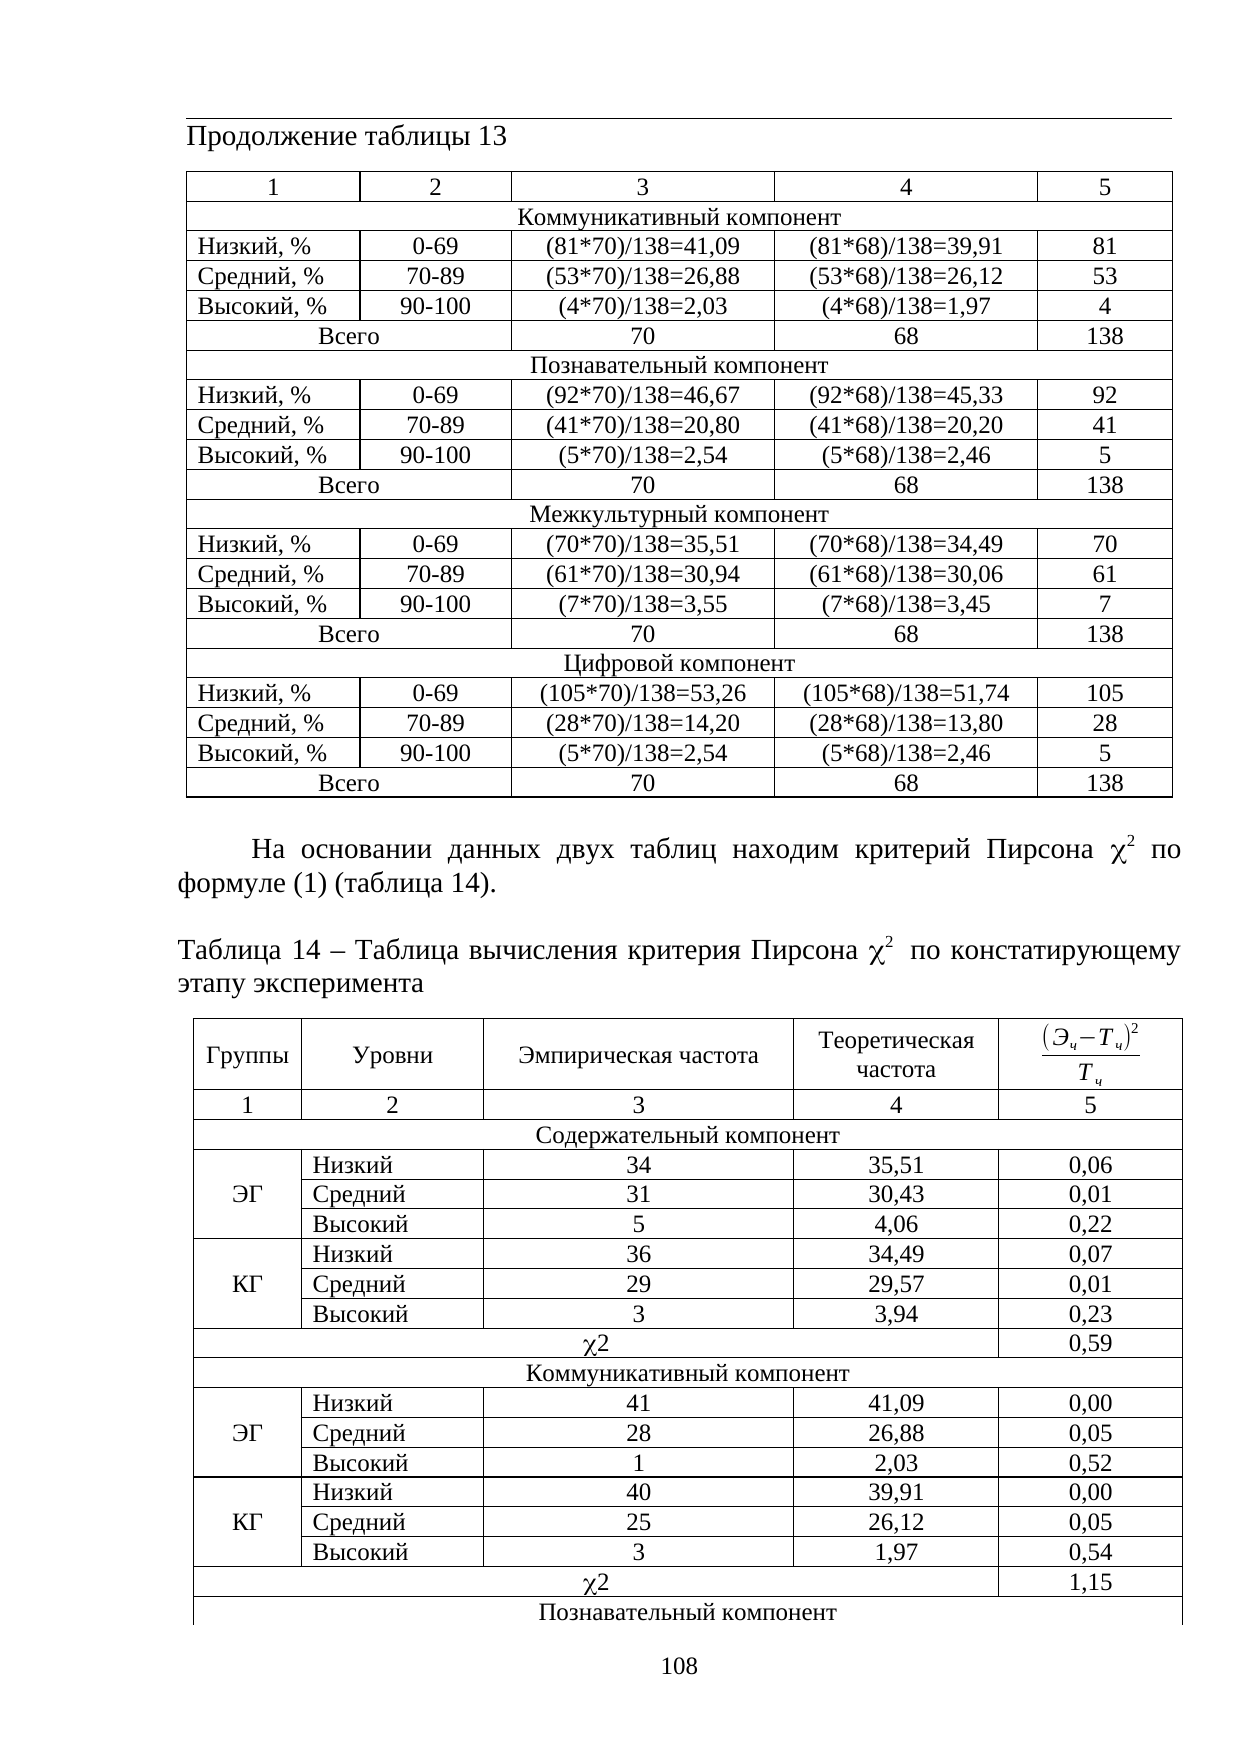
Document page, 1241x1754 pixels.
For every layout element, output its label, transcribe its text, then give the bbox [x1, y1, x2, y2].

table_cell 138 [1038, 768, 1172, 796]
table_cell 2 [194, 1329, 998, 1357]
table_cell 31 [484, 1180, 793, 1208]
table_cell 30,43 [794, 1180, 998, 1208]
table_cell Познавательный компонент [194, 1597, 1182, 1625]
table_cell 36 [484, 1239, 793, 1268]
table_cell 92 [1038, 380, 1172, 409]
table_cell (105*68)/138=51,74 [775, 678, 1037, 707]
table_cell 5 [484, 1209, 793, 1238]
table_cell Всего [187, 768, 511, 796]
table_cell 29,57 [794, 1269, 998, 1298]
table_cell 5 [999, 1090, 1182, 1119]
table_cell 2,03 [794, 1448, 998, 1476]
table_cell 70-89 [361, 559, 511, 588]
table_cell Средний [302, 1507, 483, 1536]
table_cell 34 [484, 1150, 793, 1178]
table_cell Низкий [302, 1478, 483, 1506]
table_header Эмпирическая частота [484, 1019, 793, 1089]
table_cell 26,12 [794, 1507, 998, 1536]
table_cell (28*68)/138=13,80 [775, 708, 1037, 737]
table_cell (53*70)/138=26,88 [512, 261, 774, 290]
table_cell (81*68)/138=39,91 [775, 231, 1037, 260]
table_cell Высокий [302, 1448, 483, 1476]
table_cell 1 [484, 1448, 793, 1476]
table_cell (81*70)/138=41,09 [512, 231, 774, 260]
table_cell (5*68)/138=2,46 [775, 440, 1037, 469]
table_cell Всего [187, 619, 511, 647]
table_cell 90-100 [361, 738, 511, 767]
table_cell 0,01 [999, 1180, 1182, 1208]
table_cell 0,52 [999, 1448, 1182, 1476]
table_cell Низкий [302, 1150, 483, 1178]
table_cell Средний, % [187, 410, 359, 439]
table_cell Средний [302, 1269, 483, 1298]
table_cell 1,15 [999, 1567, 1182, 1596]
table_cell 90-100 [361, 589, 511, 618]
table_cell 70 [512, 619, 774, 647]
table_cell 5 [1038, 738, 1172, 767]
table_cell ЭГ [194, 1388, 301, 1476]
table_cell 53 [1038, 261, 1172, 290]
table_cell 2 [194, 1567, 998, 1596]
table_cell Всего [187, 321, 511, 349]
table_cell 0,23 [999, 1299, 1182, 1327]
table_cell 34,49 [794, 1239, 998, 1268]
table_cell 0,22 [999, 1209, 1182, 1238]
table_cell 3,94 [794, 1299, 998, 1327]
table_cell 0,05 [999, 1507, 1182, 1536]
table_cell 0-69 [361, 678, 511, 707]
table_header Теоретическая частота [794, 1019, 998, 1089]
table_cell (53*68)/138=26,12 [775, 261, 1037, 290]
table_cell 61 [1038, 559, 1172, 588]
table_cell (92*70)/138=46,67 [512, 380, 774, 409]
table_cell 70 [512, 321, 774, 349]
table_cell Межкультурный компонент [187, 500, 1172, 528]
table_cell Высокий, % [187, 589, 359, 618]
table_cell (7*68)/138=3,45 [775, 589, 1037, 618]
table_cell 3 [484, 1537, 793, 1566]
table_cell Низкий [302, 1388, 483, 1417]
table_cell 68 [775, 619, 1037, 647]
table_cell 3 [484, 1299, 793, 1327]
table_cell 41 [1038, 410, 1172, 439]
table_cell 40 [484, 1478, 793, 1506]
table_cell 0,00 [999, 1478, 1182, 1506]
table_cell 68 [775, 470, 1037, 498]
table_cell 1 [194, 1090, 301, 1119]
text На основании данных двух таблиц находим критерий Пирсона 2 по формуле (1) (таблица 14). [177, 831, 1181, 898]
table_cell ЭГ [194, 1150, 301, 1238]
table_cell Коммуникативный компонент [194, 1358, 1182, 1387]
table_cell 0,06 [999, 1150, 1182, 1178]
table_cell 0,07 [999, 1239, 1182, 1268]
table_cell 105 [1038, 678, 1172, 707]
table_cell (61*70)/138=30,94 [512, 559, 774, 588]
table_header Группы [194, 1019, 301, 1089]
table_cell (92*68)/138=45,33 [775, 380, 1037, 409]
table_cell Познавательный компонент [187, 351, 1172, 379]
table_cell 70 [512, 768, 774, 796]
table_cell 1,97 [794, 1537, 998, 1566]
table_cell КГ [194, 1478, 301, 1566]
table_cell 7 [1038, 589, 1172, 618]
table_cell 0,59 [999, 1329, 1182, 1357]
table_cell 5 [1038, 172, 1172, 201]
table_cell 4,06 [794, 1209, 998, 1238]
table_cell 0,01 [999, 1269, 1182, 1298]
table_cell 28 [1038, 708, 1172, 737]
table_cell (4*68)/138=1,97 [775, 291, 1037, 320]
table_cell 70-89 [361, 410, 511, 439]
table_cell Низкий, % [187, 231, 359, 260]
table_cell Средний [302, 1180, 483, 1208]
table_cell Цифровой компонент [187, 649, 1172, 677]
table_header [999, 1019, 1182, 1089]
table_cell Средний, % [187, 559, 359, 588]
table_cell (5*70)/138=2,54 [512, 440, 774, 469]
table_cell 68 [775, 321, 1037, 349]
table_header Уровни [302, 1019, 483, 1089]
table_cell КГ [194, 1239, 301, 1327]
table_cell Средний [302, 1418, 483, 1447]
table_cell 138 [1038, 321, 1172, 349]
table_cell 41 [484, 1388, 793, 1417]
table_cell 4 [794, 1090, 998, 1119]
table_cell 29 [484, 1269, 793, 1298]
table_cell (70*68)/138=34,49 [775, 529, 1037, 558]
table_cell (105*70)/138=53,26 [512, 678, 774, 707]
table_cell 4 [775, 172, 1037, 201]
table_cell 90-100 [361, 291, 511, 320]
table_cell (41*68)/138=20,20 [775, 410, 1037, 439]
table_cell 81 [1038, 231, 1172, 260]
table_cell Содержательный компонент [194, 1120, 1182, 1149]
table_cell (4*70)/138=2,03 [512, 291, 774, 320]
table_cell 0,54 [999, 1537, 1182, 1566]
table_cell 90-100 [361, 440, 511, 469]
table_cell 5 [1038, 440, 1172, 469]
table_cell Высокий, % [187, 738, 359, 767]
table_cell 0-69 [361, 231, 511, 260]
table_cell (5*68)/138=2,46 [775, 738, 1037, 767]
table_cell Средний, % [187, 708, 359, 737]
table_cell (7*70)/138=3,55 [512, 589, 774, 618]
table_cell Всего [187, 470, 511, 498]
table_cell 35,51 [794, 1150, 998, 1178]
table_cell 70 [512, 470, 774, 498]
table_cell Коммуникативный компонент [187, 202, 1172, 230]
table_cell 0,00 [999, 1388, 1182, 1417]
table_cell Высокий [302, 1537, 483, 1566]
table_cell 68 [775, 768, 1037, 796]
table_cell 3 [484, 1090, 793, 1119]
table_cell (70*70)/138=35,51 [512, 529, 774, 558]
table_cell 2 [361, 172, 511, 201]
table_cell 2 [302, 1090, 483, 1119]
table_cell 39,91 [794, 1478, 998, 1506]
table_cell Низкий, % [187, 529, 359, 558]
table_cell 0-69 [361, 529, 511, 558]
table_cell Высокий [302, 1209, 483, 1238]
table_cell (5*70)/138=2,54 [512, 738, 774, 767]
table_cell Низкий, % [187, 678, 359, 707]
table_cell Низкий [302, 1239, 483, 1268]
table_cell (61*68)/138=30,06 [775, 559, 1037, 588]
table_cell 3 [512, 172, 774, 201]
table_cell Низкий, % [187, 380, 359, 409]
table_cell 1 [187, 172, 359, 201]
table_cell 0,05 [999, 1418, 1182, 1447]
table_cell Высокий, % [187, 291, 359, 320]
table_cell Высокий [302, 1299, 483, 1327]
table_cell Высокий, % [187, 440, 359, 469]
table_cell 138 [1038, 470, 1172, 498]
table_cell Продолжение таблицы 13 [186, 119, 1172, 171]
table_cell 4 [1038, 291, 1172, 320]
table_cell Средний, % [187, 261, 359, 290]
table_cell 41,09 [794, 1388, 998, 1417]
table_cell 70-89 [361, 261, 511, 290]
table_cell (28*70)/138=14,20 [512, 708, 774, 737]
table_cell 70-89 [361, 708, 511, 737]
table_cell 70 [1038, 529, 1172, 558]
table_cell 28 [484, 1418, 793, 1447]
table_cell 26,88 [794, 1418, 998, 1447]
table_cell 0-69 [361, 380, 511, 409]
table_cell 25 [484, 1507, 793, 1536]
text Таблица 14 – Таблица вычисления критерия Пирсона 2 по констатирующему этапу эксперимента [177, 932, 1181, 999]
table_cell 138 [1038, 619, 1172, 647]
table_cell (41*70)/138=20,80 [512, 410, 774, 439]
